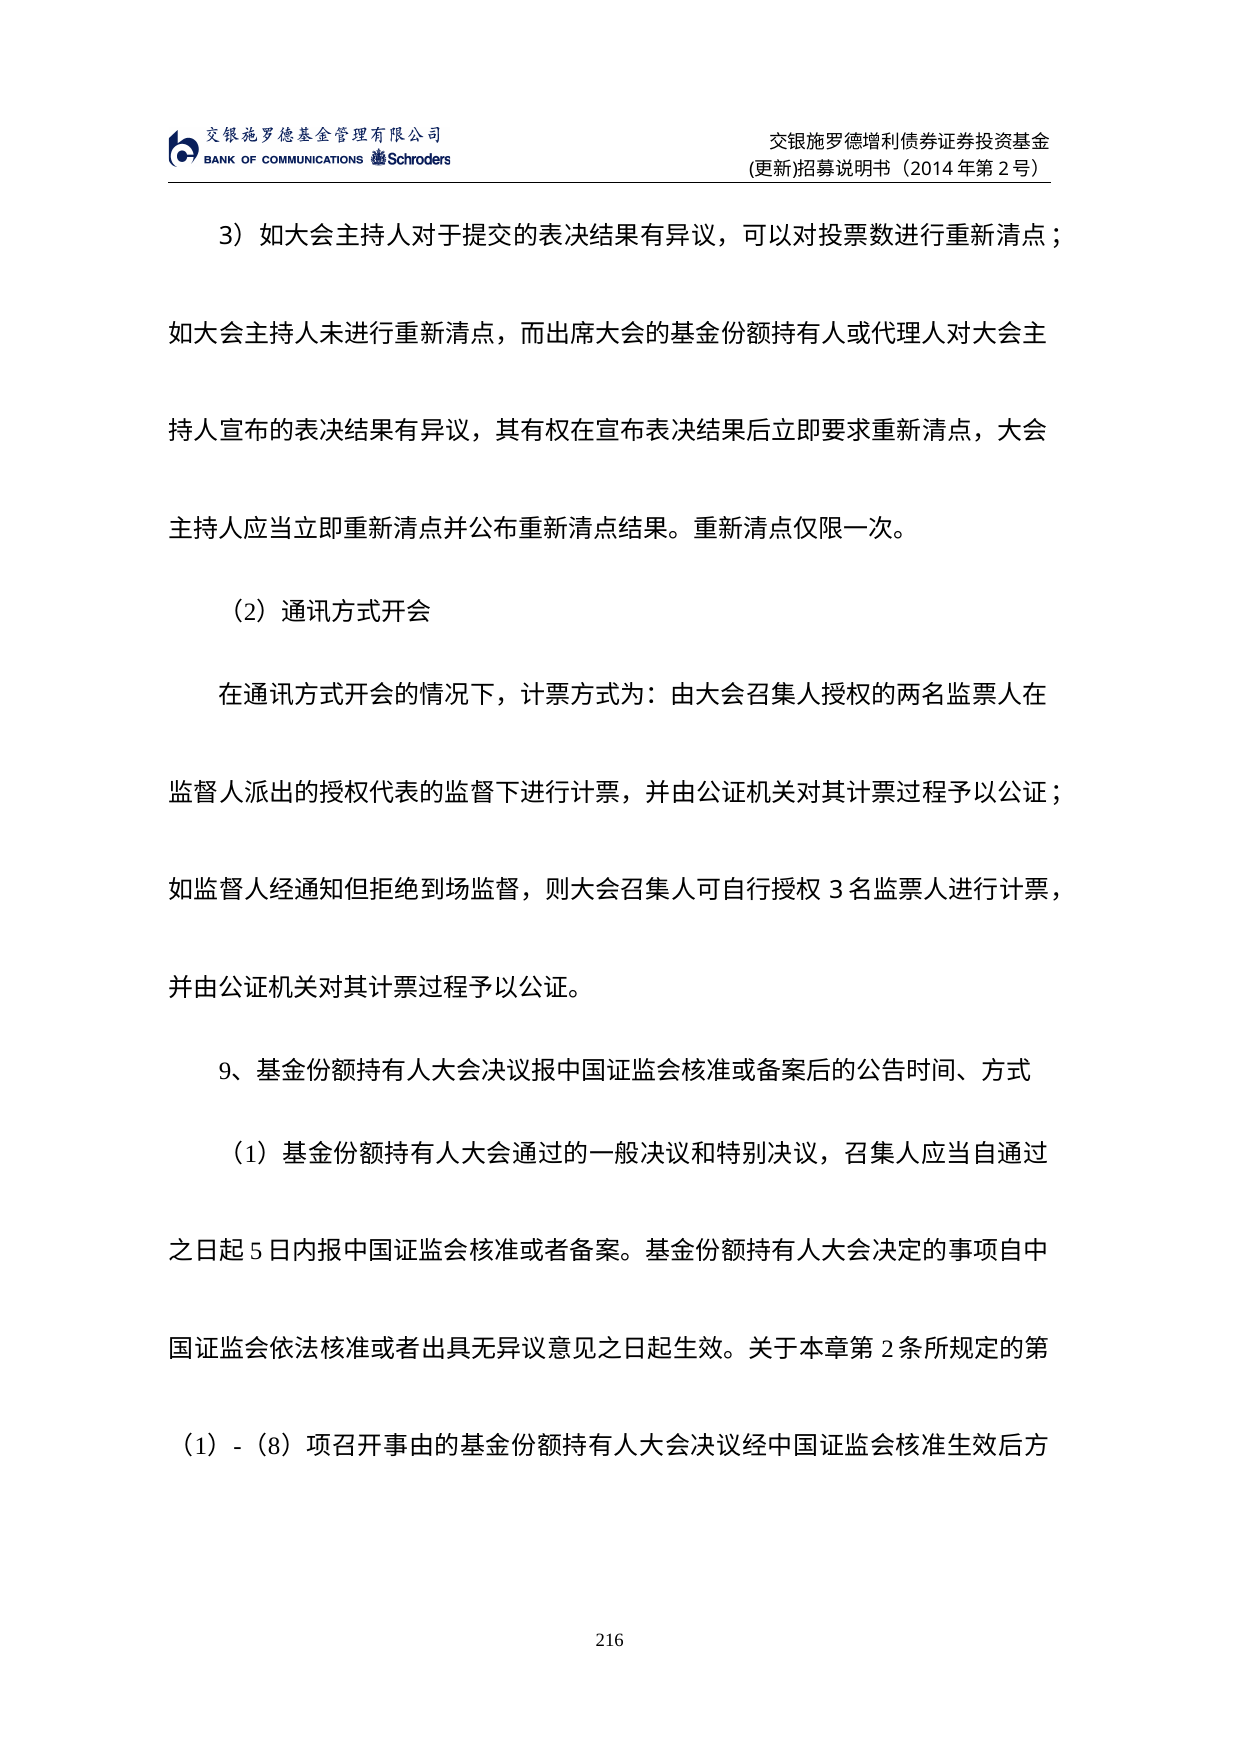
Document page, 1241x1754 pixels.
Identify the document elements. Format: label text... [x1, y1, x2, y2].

text （2）通讯方式开会 [169, 577, 1050, 642]
text 9、基金份额持有人大会决议报中国证监会核准或备案后的公告时间、方式 [169, 1036, 1050, 1101]
picture [168, 127, 451, 167]
text 在通讯方式开会的情况下，计票方式为：由大会召集人授权的两名监票人在监督人派出的授权代表的监督下进行计票，并由公证机关对其计票过程予以公证；如监督人经通知但拒绝到场监督，则大会召集人可自行授权3名监票人进行计票，并由公证机关对其计票过程予以公证。 [169, 660, 1050, 1018]
text 3）如大会主持人对于提交的表决结果有异议，可以对投票数进行重新清点；如大会主持人未进行重新清点，而出席大会的基金份额持有人或代理人对大会主持人宣布的表决结果有异议，其有权在宣布表决结果后立即要求重新清点，大会主持人应当立即重新清点并公布重新清点结果。重新清点仅限一次。 [169, 201, 1050, 559]
